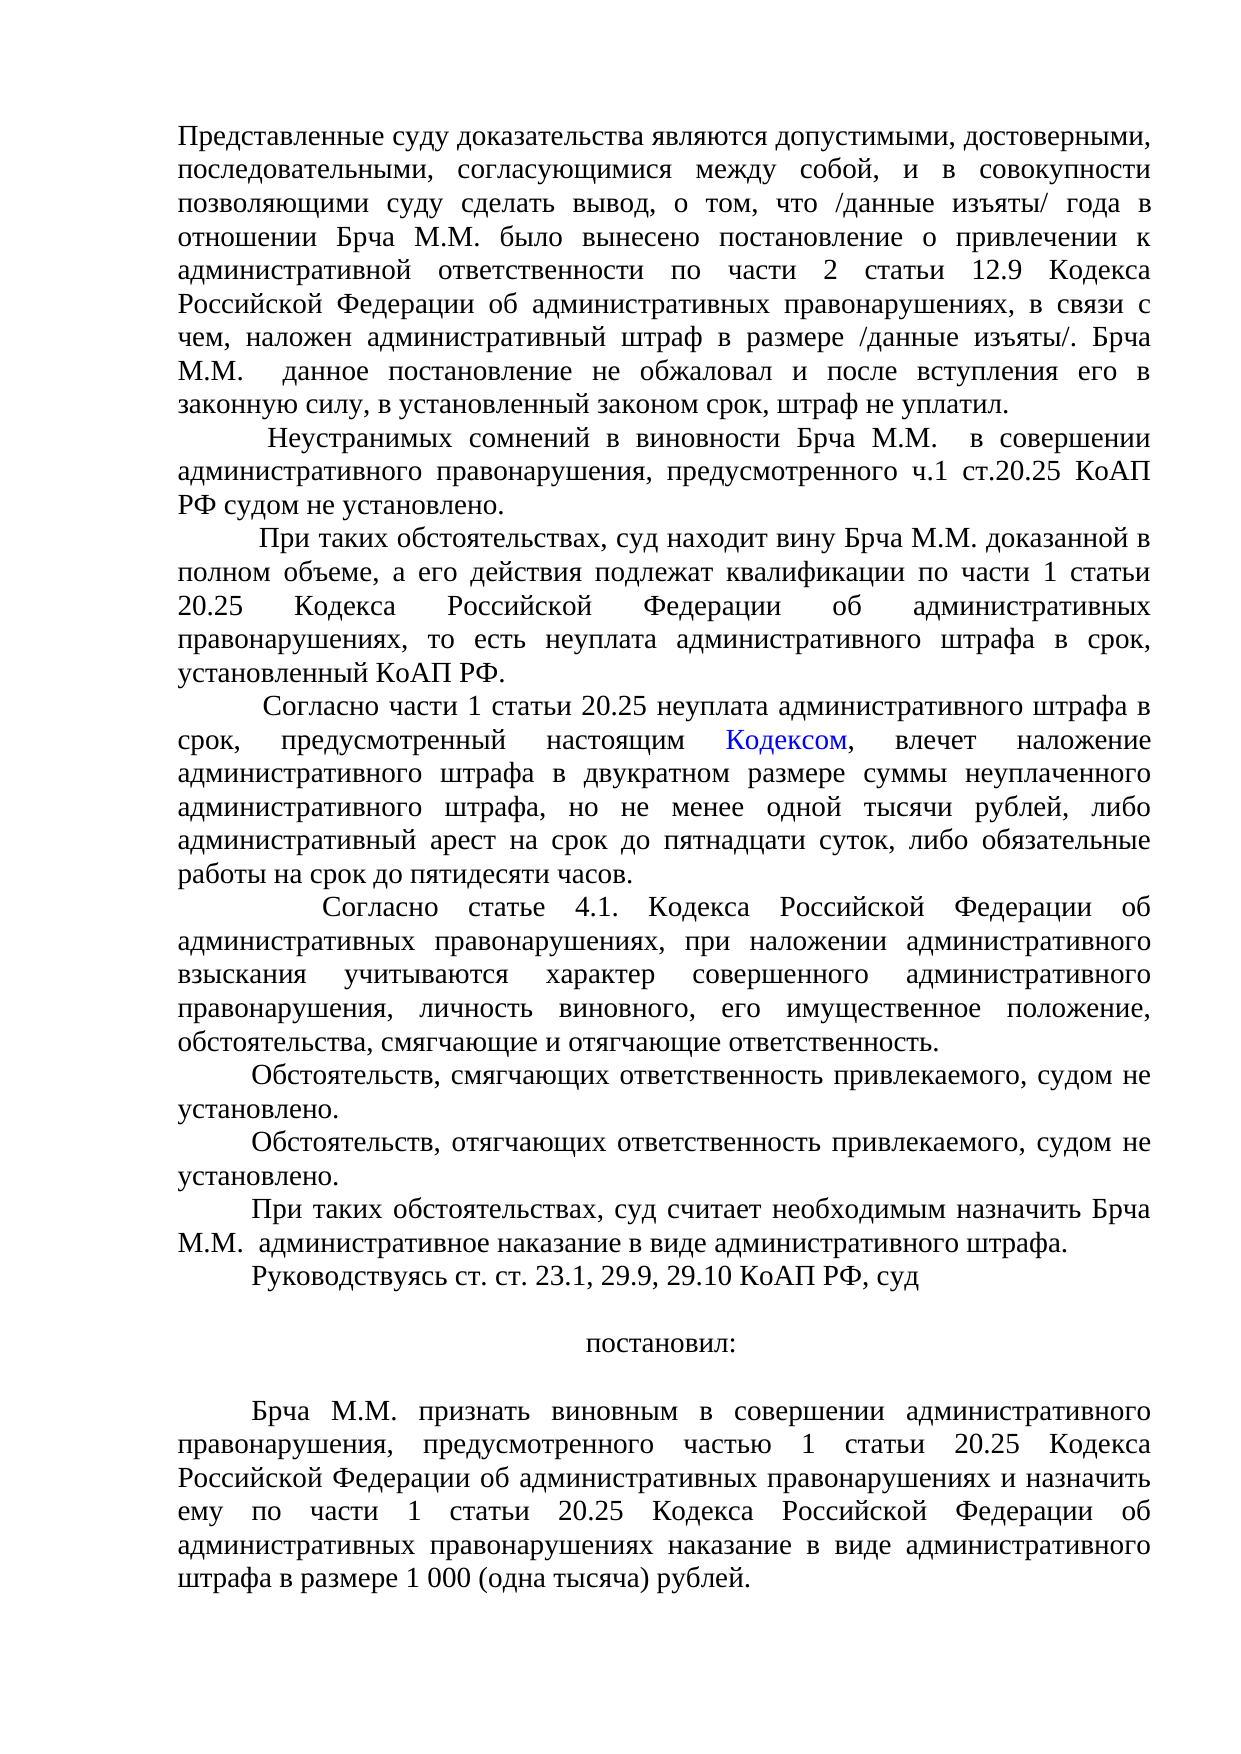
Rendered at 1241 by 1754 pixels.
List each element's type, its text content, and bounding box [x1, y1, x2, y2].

text Руководствуясь ст. ст. 23.1, 29.9, 29.10 КоАП РФ, суд [177, 1258, 1152, 1292]
text Представленные суду доказательства являются допустимыми, достоверными, последовательными, согласующимися между собой, и в совокупности позволяющими суду сделать вывод, о том, что /данные изъяты/ года в отношении Брча М.М. было вынесено постановление о привлечении к административной ответственности по части 2 статьи 12.9 Кодекса Российской Федерации об административных правонарушениях, в связи с чем, наложен административный штраф в размере /данные изъяты/. Брча М.М. данное постановление не обжаловал и после вступления его в законную силу, в установленный законом срок, штраф не уплатил. [177, 118, 1152, 420]
text Обстоятельств, отягчающих ответственность привлекаемого, судом не установлено. [177, 1124, 1152, 1191]
text Неустранимых сомнений в виновности Брча М.М. в совершении административного правонарушения, предусмотренного ч.1 ст.20.25 КоАП РФ судом не установлено. [177, 420, 1152, 521]
text Брча М.М. признать виновным в совершении административного правонарушения, предусмотренного частью 1 статьи 20.25 Кодекса Российской Федерации об административных правонарушениях и назначить ему по части 1 статьи 20.25 Кодекса Российской Федерации об административных правонарушениях наказание в виде административного штрафа в размере 1 000 (одна тысяча) рублей. [177, 1393, 1152, 1594]
text постановил: [177, 1326, 1152, 1359]
text Согласно статье 4.1. Кодекса Российской Федерации об административных правонарушениях, при наложении административного взыскания учитываются характер совершенного административного правонарушения, личность виновного, его имущественное положение, обстоятельства, смягчающие и отягчающие ответственность. [177, 889, 1152, 1057]
text При таких обстоятельствах, суд находит вину Брча М.М. доказанной в полном объеме, а его действия подлежат квалификации по части 1 статьи 20.25 Кодекса Российской Федерации об административных правонарушениях, то есть неуплата административного штрафа в срок, установленный КоАП РФ. [177, 521, 1152, 688]
text Обстоятельств, смягчающих ответственность привлекаемого, судом не установлено. [177, 1057, 1152, 1124]
text При таких обстоятельствах, суд считает необходимым назначить Брча М.М. административное наказание в виде административного штрафа. [177, 1191, 1152, 1258]
text Согласно части 1 статьи 20.25 неуплата административного штрафа в срок, предусмотренный настоящим Кодексом, влечет наложение административного штрафа в двукратном размере суммы неуплаченного административного штрафа, но не менее одной тысячи рублей, либо административный арест на срок до пятнадцати суток, либо обязательные работы на срок до пятидесяти часов. [177, 688, 1152, 889]
